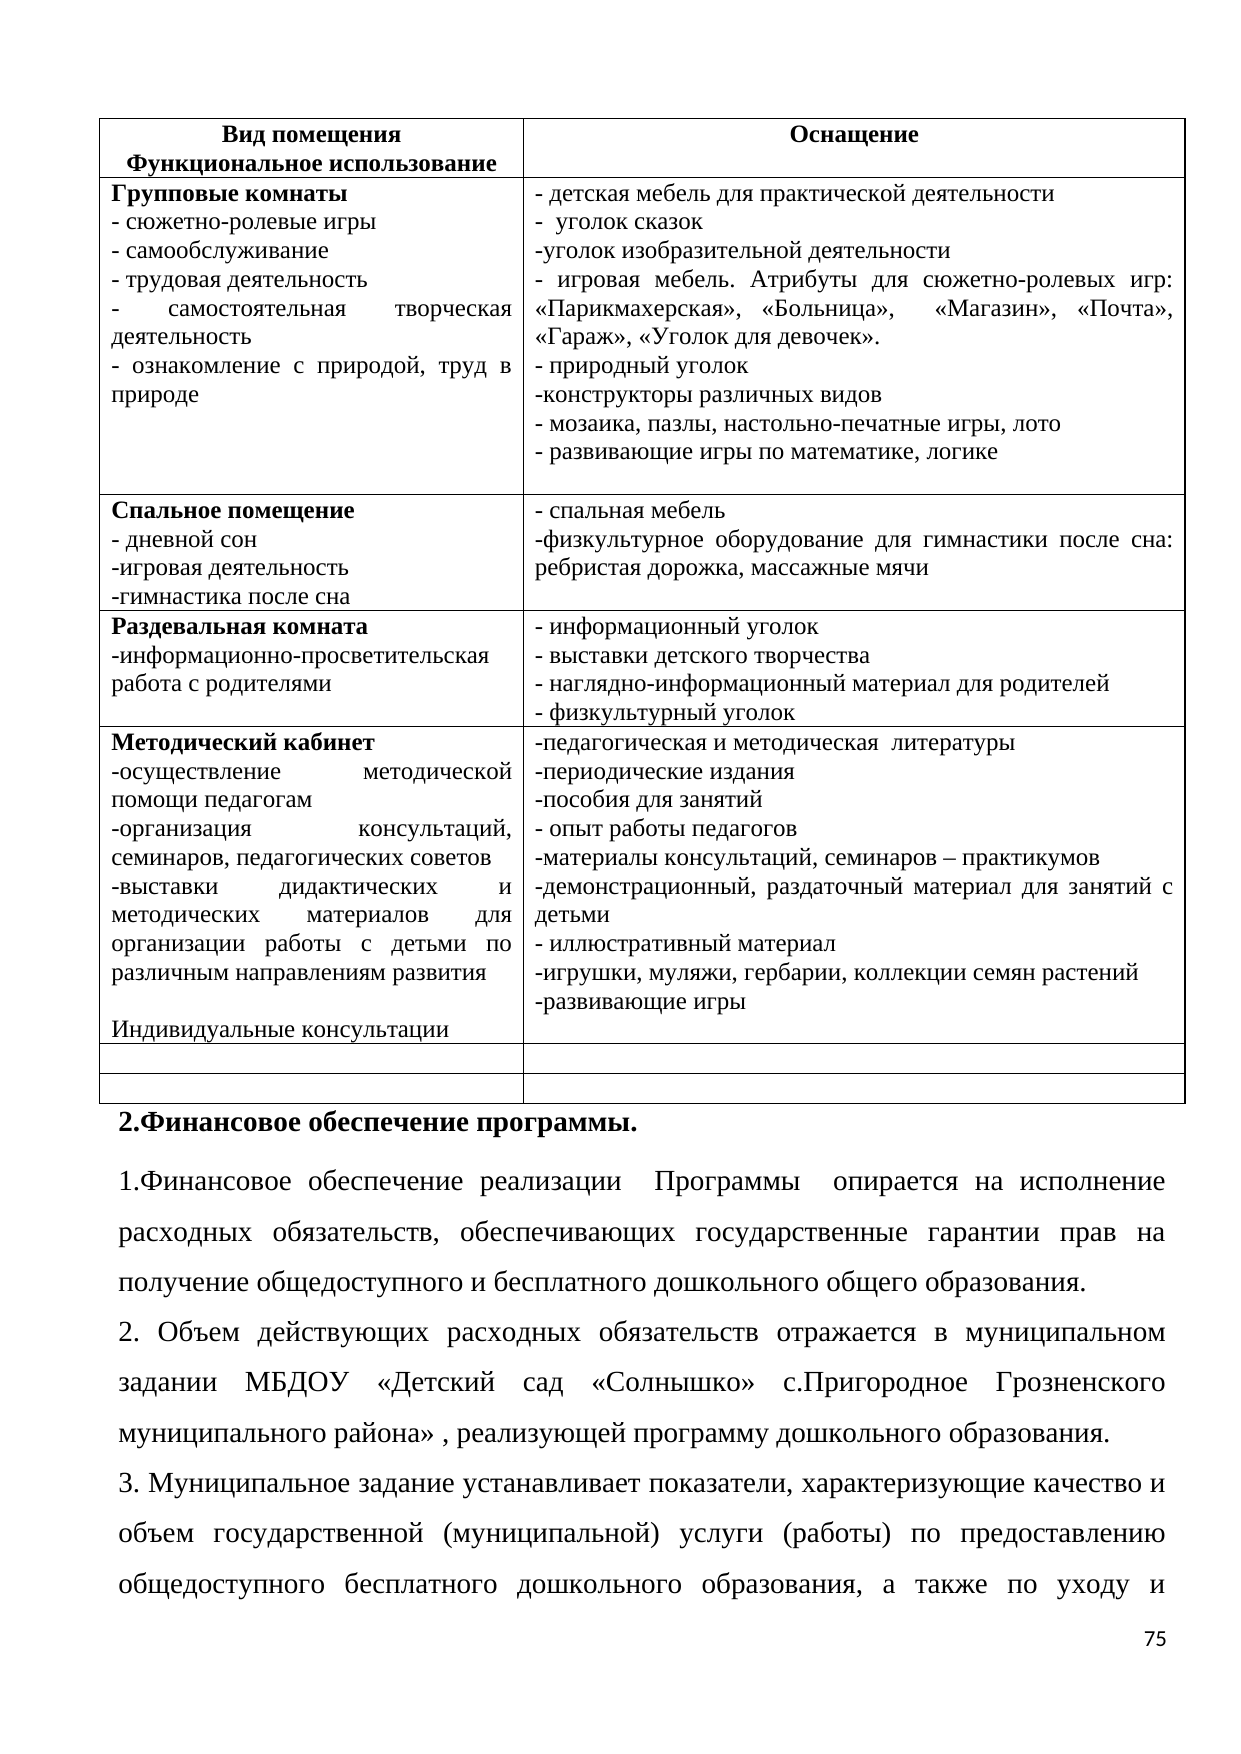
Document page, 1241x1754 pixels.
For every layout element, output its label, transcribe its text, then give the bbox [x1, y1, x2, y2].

text 2. Объем действующих расходных обязательств отражается в муниципальном задании МБДОУ «Детский сад «Солнышко» с.Пригородное Грозненского муниципального района» , реализующей программу дошкольного образования. [118, 1314, 1167, 1448]
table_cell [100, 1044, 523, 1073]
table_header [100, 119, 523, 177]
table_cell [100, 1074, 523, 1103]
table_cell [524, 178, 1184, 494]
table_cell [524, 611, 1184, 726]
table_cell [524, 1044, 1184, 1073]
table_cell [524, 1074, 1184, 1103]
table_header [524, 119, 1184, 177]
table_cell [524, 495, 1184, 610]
text 1.Финансовое обеспечение реализации Программы опирается на исполнение расходных обязательств, обеспечивающих государственные гарантии прав на получение общедоступного и бесплатного дошкольного общего образования. [118, 1163, 1167, 1297]
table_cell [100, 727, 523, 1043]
text 2.Финансовое обеспечение программы. [118, 1104, 1167, 1137]
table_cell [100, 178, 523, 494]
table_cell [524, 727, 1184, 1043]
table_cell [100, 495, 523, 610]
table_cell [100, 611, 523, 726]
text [118, 1465, 1167, 1599]
